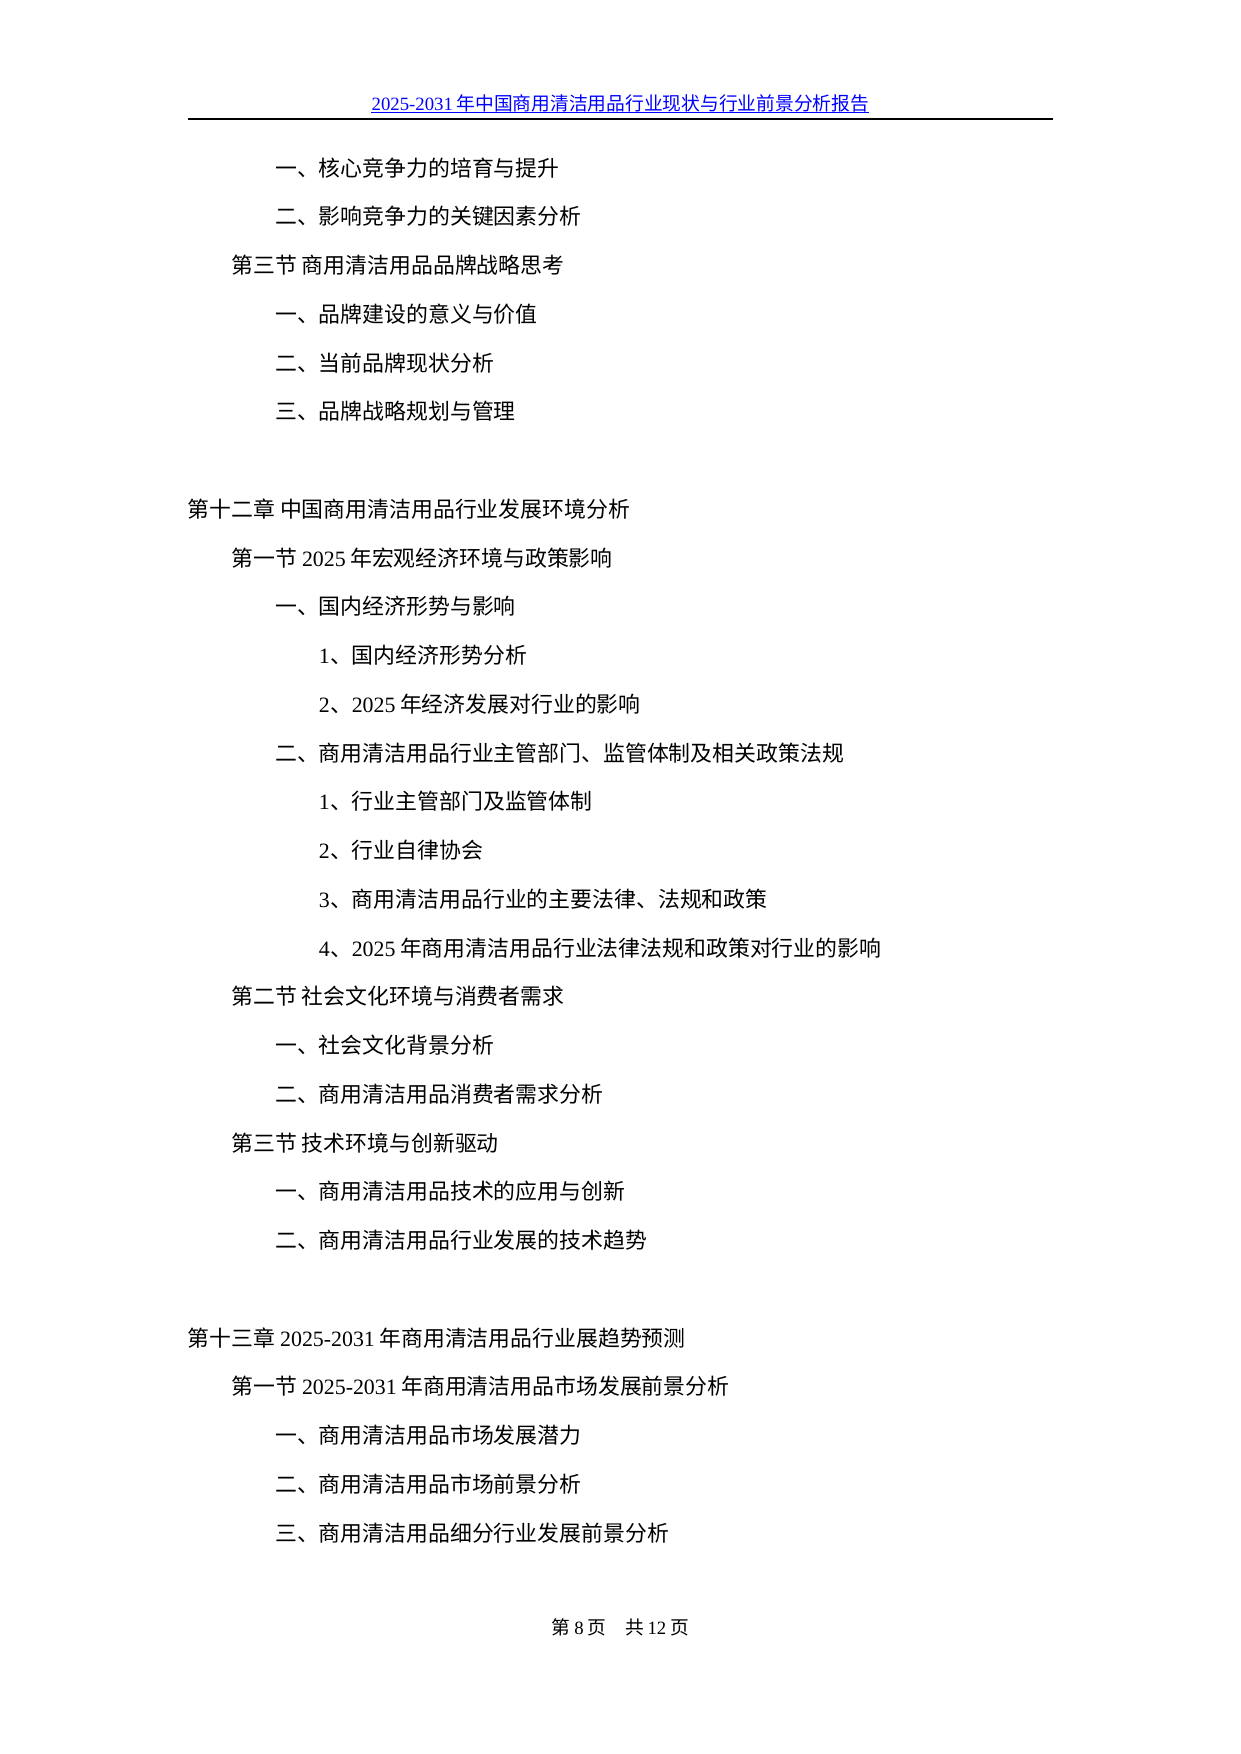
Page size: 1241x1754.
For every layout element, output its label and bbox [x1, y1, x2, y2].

text [187, 150, 1053, 1548]
